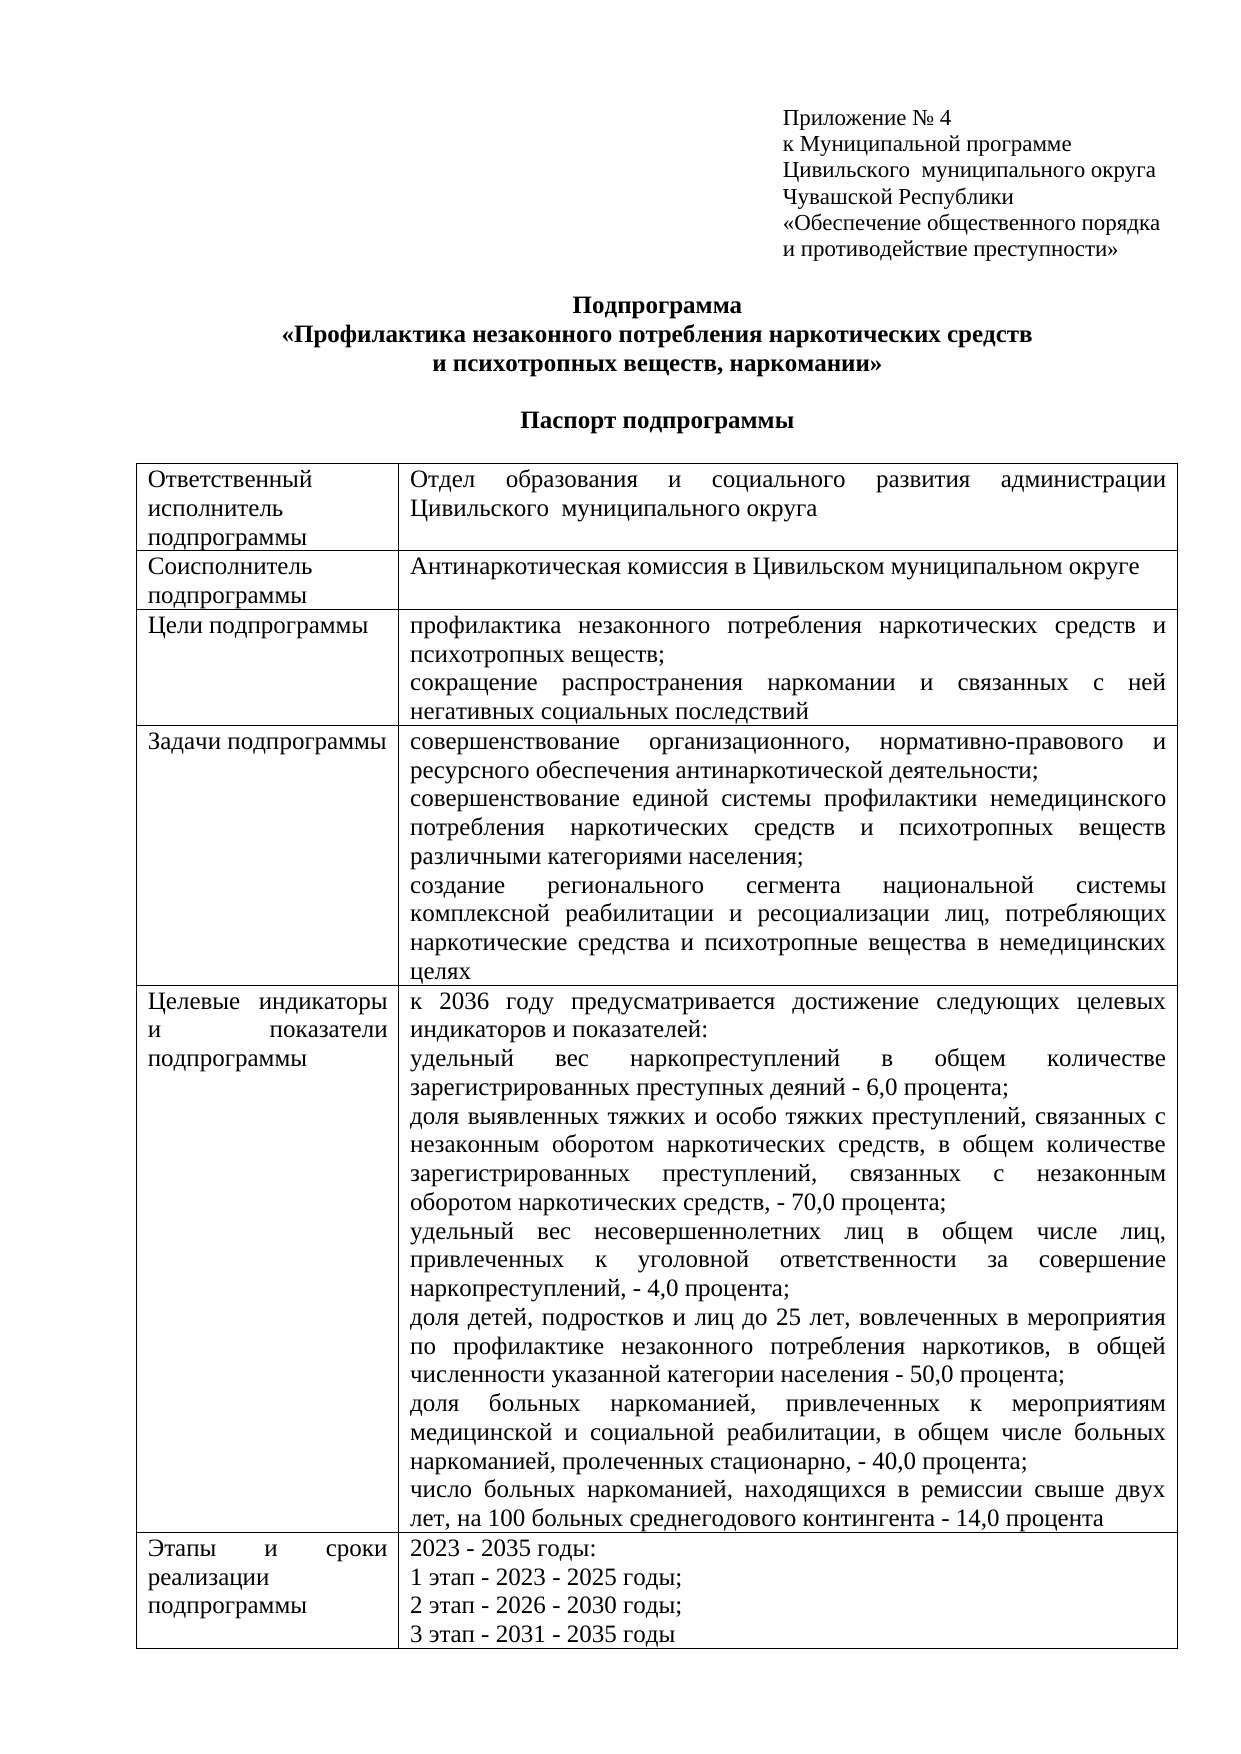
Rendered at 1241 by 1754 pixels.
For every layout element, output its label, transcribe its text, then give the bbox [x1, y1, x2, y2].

text Цивильского муниципального округа Чувашской Республики [783, 156, 1167, 209]
text Приложение № 4 [783, 104, 1167, 130]
text и психотропных веществ, наркомании» [148, 348, 1167, 377]
text Подпрограмма «Профилактика незаконного потребления наркотических средств [148, 291, 1167, 348]
table_cell Задачи подпрограммы [137, 726, 398, 985]
table_cell Цели подпрограммы [137, 610, 398, 725]
table_cell Этапы и сроки реализации подпрограммы [137, 1533, 398, 1648]
table_cell Целевые индикаторы и показатели подпрограммы [137, 986, 398, 1532]
table_cell Соисполнитель подпрограммы [137, 551, 398, 609]
table_header Ответственный исполнитель подпрограммы [137, 464, 398, 550]
table_cell 2023 - 2035 годы: 1 этап - 2023 - 2025 годы; 2 этап - 2026 - 2030 годы; 3 этап - 2031 - 2035 годы [399, 1533, 1177, 1648]
table_cell совершенствование организационного, нормативно-правового и ресурсного обеспечения антинаркотической деятельности; совершенствование единой системы профилактики немедицинского потребления наркотических средств и психотропных веществ различными категориями населения; создание регионального сегмента национальной системы комплексной реабилитации и ресоциализации лиц, потребляющих наркотические средства и психотропные вещества в немедицинских целях [399, 726, 1177, 985]
text Паспорт подпрограммы [148, 406, 1167, 434]
table_cell профилактика незаконного потребления наркотических средств и психотропных веществ; сокращение распространения наркомании и связанных с ней негативных социальных последствий [399, 610, 1177, 725]
table_cell Антинаркотическая комиссия в Цивильском муниципальном округе [399, 551, 1177, 609]
text к Муниципальной программе [783, 130, 1167, 156]
table_header Отдел образования и социального развития администрации Цивильского муниципального округа [399, 464, 1177, 550]
text «Обеспечение общественного порядка [783, 209, 1167, 236]
table_cell к 2036 году предусматривается достижение следующих целевых индикаторов и показателей: удельный вес наркопреступлений в общем количестве зарегистрированных преступных деяний - 6,0 процента; доля выявленных тяжких и особо тяжких преступлений, связанных с незаконным оборотом наркотических средств, в общем количестве зарегистрированных преступлений, связанных с незаконным оборотом наркотических средств, - 70,0 процента; удельный вес несовершеннолетних лиц в общем числе лиц, привлеченных к уголовной ответственности за совершение наркопреступлений, - 4,0 процента; доля детей, подростков и лиц до 25 лет, вовлеченных в мероприятия по профилактике незаконного потребления наркотиков, в общей численности указанной категории населения - 50,0 процента; доля больных наркоманией, привлеченных к мероприятиям медицинской и социальной реабилитации, в общем числе больных наркоманией, пролеченных стационарно, - 40,0 процента; число больных наркоманией, находящихся в ремиссии свыше двух лет, на 100 больных среднегодового контингента - 14,0 процента [399, 986, 1177, 1532]
text и противодействие преступности» [783, 236, 1167, 262]
